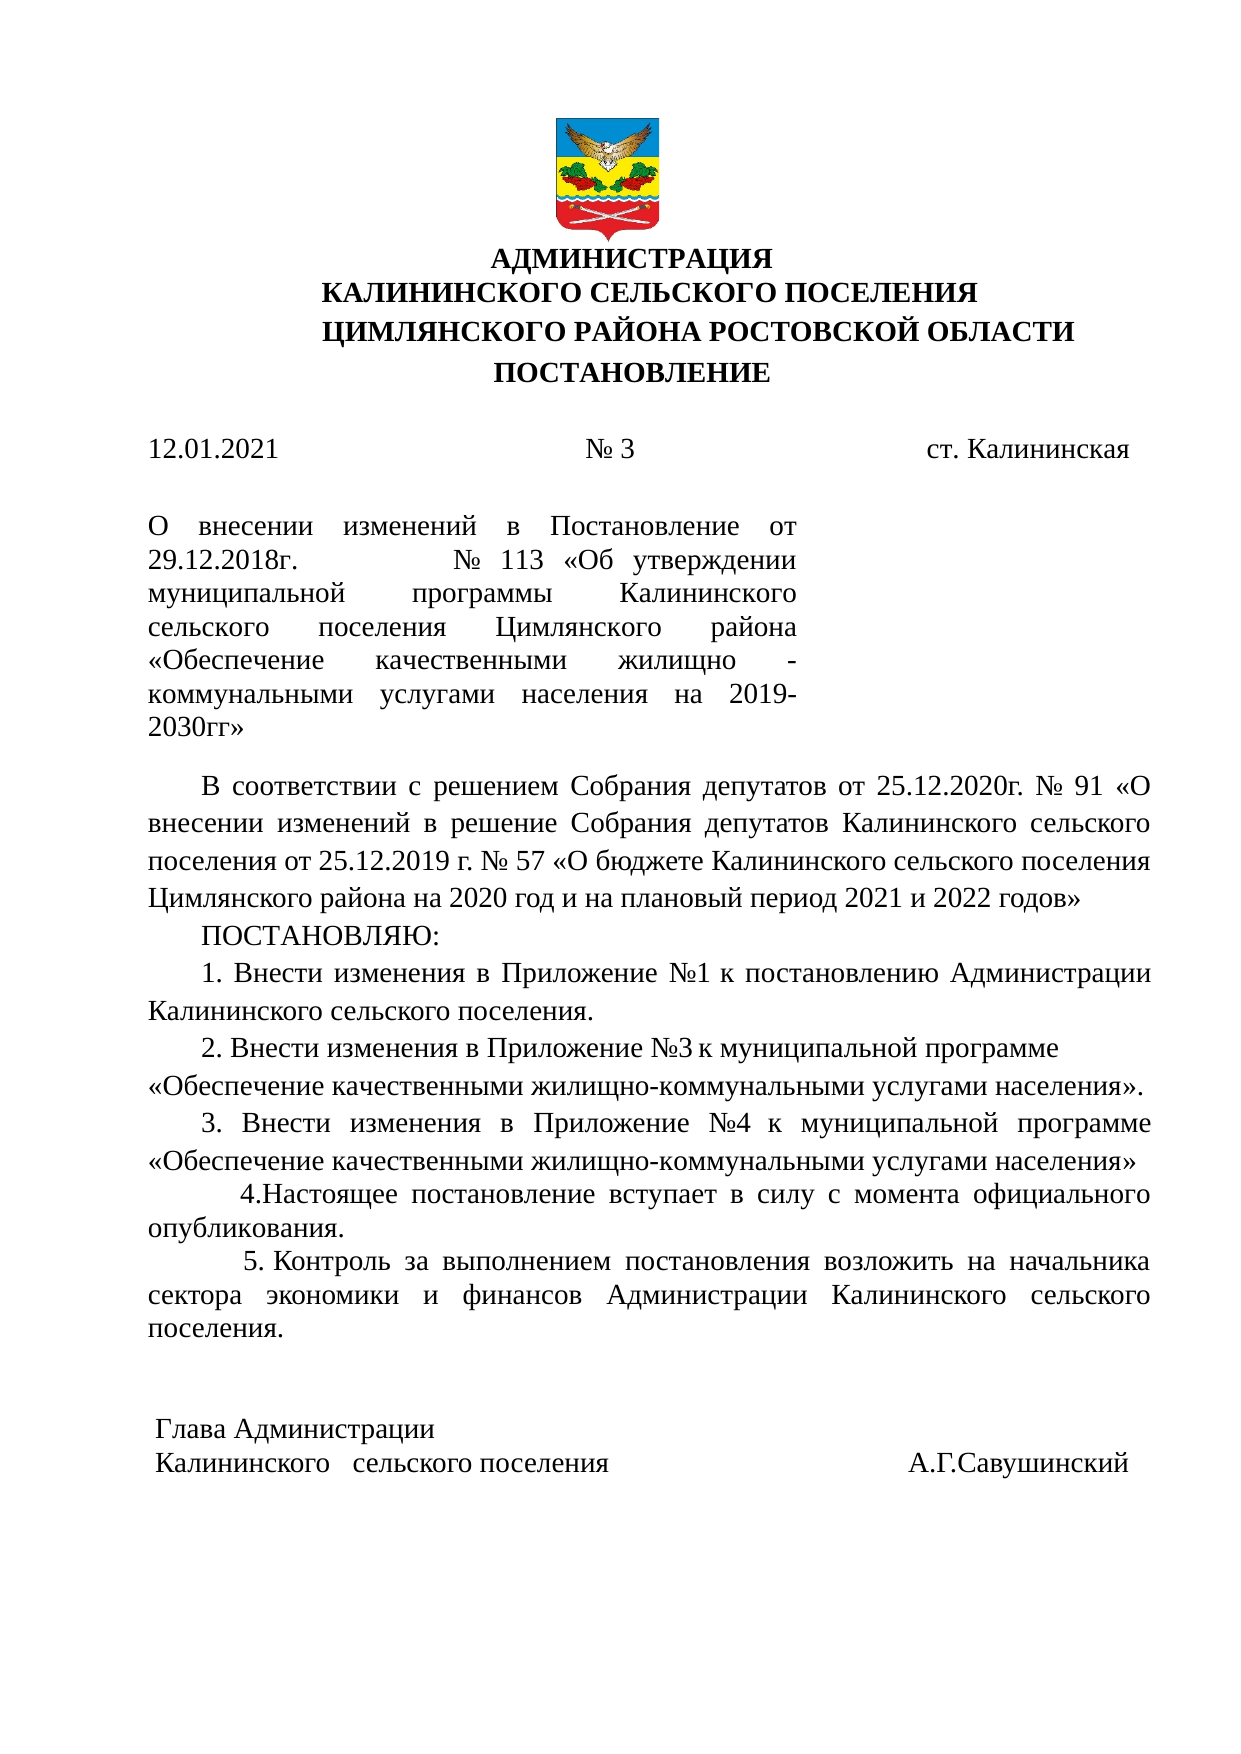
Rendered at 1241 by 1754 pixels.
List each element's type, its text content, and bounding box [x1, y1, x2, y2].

text Глава Администрации [148, 1411, 1152, 1445]
text 4.Настоящее постановление вступает в силу с момента официального опубликования. [148, 1176, 1152, 1243]
text ЦИМЛЯНСКОГО РАЙОНА РОСТОВСКОЙ ОБЛАСТИ [245, 309, 1152, 349]
text КАЛИНИНСКОГО СЕЛЬСКОГО ПОСЕЛЕНИЯ [148, 275, 1152, 309]
text 1. Внести изменения в Приложение №1 к постановлению Администрации Калининского сельского поселения. [148, 951, 1152, 1026]
text ПОСТАНОВЛЕНИЕ [245, 349, 1152, 390]
text 2. Внести изменения в Приложение №3 к муниципальной программе [148, 1026, 1152, 1064]
text Калининского сельского поселения А.Г.Савушинский [148, 1445, 1152, 1478]
text 5. Контроль за выполнением постановления возложить на начальника сектора экономики и финансов Администрации Калининского сельского поселения. [148, 1243, 1152, 1344]
text В соответствии с решением Собрания депутатов от 25.12.2020г. № 91 «О внесении изменений в решение Собрания депутатов Калининского сельского поселения от 25.12.2019 г. № 57 «О бюджете Калининского сельского поселения Цимлянского района на 2020 год и на плановый период 2021 и 2022 годов» [148, 764, 1152, 914]
text АДМИНИСТРАЦИЯ [148, 242, 1152, 275]
text «Обеспечение качественными жилищно-коммунальными услугами населения». [148, 1064, 1152, 1101]
text 3. Внести изменения в Приложение №4 к муниципальной программе «Обеспечение качественными жилищно-коммунальными услугами населения» [148, 1101, 1152, 1176]
picture [556, 124, 660, 242]
text ПОСТАНОВЛЯЮ: [148, 914, 1152, 951]
text 12.01.2021 № 3 ст. Калининская [148, 431, 1152, 465]
text О внесении изменений в Постановление от 29.12.2018г. № 113 «Об утверждении муниципальной программы Калининского сельского поселения Цимлянского района «Обеспечение качественными жилищно - коммунальными услугами населения на 2019-2030гг» [148, 508, 797, 743]
